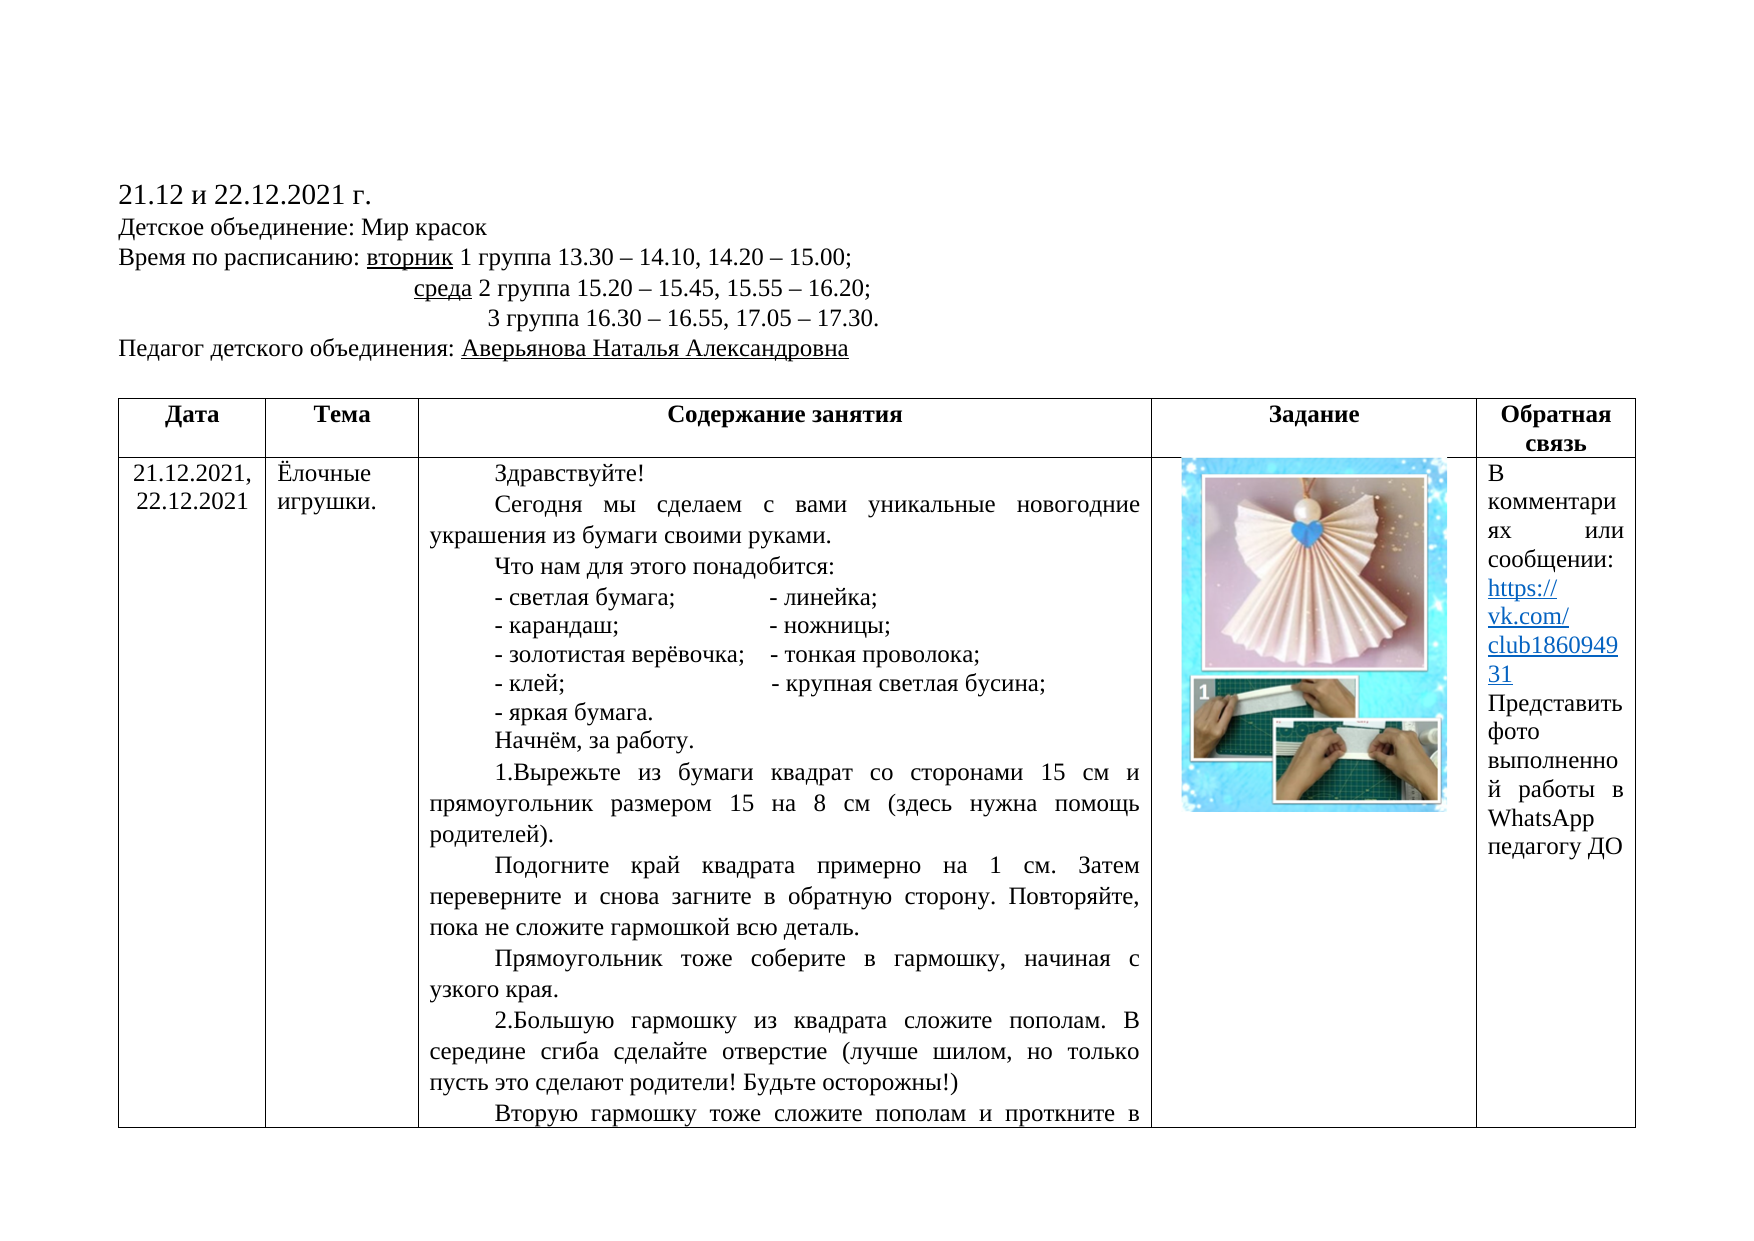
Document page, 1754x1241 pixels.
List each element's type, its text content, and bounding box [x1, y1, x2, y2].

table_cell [419, 458, 1151, 1127]
picture [1181, 457, 1448, 812]
text Детское объединение: Мир красок [118, 212, 1636, 241]
text 21.12 и 22.12.2021 г. [118, 177, 1636, 211]
table_header Тема [266, 399, 418, 457]
text Время по расписанию: вторник 1 группа 13.30 – 14.10, 14.20 – 15.00; [118, 242, 1636, 271]
text среда 2 группа 15.20 – 15.45, 15.55 – 16.20; [118, 273, 1636, 301]
table_header Задание [1152, 399, 1476, 457]
table_header Дата [119, 399, 265, 457]
table_cell [1152, 458, 1476, 1127]
table_header Содержание занятия [419, 399, 1151, 457]
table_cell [119, 458, 265, 1127]
table_cell Ёлочные игрушки. [266, 458, 418, 1127]
table_header Обратная связь [1477, 399, 1635, 457]
text Педагог детского объединения: Аверьянова Наталья Александровна [118, 333, 1636, 362]
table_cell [1477, 458, 1635, 1127]
text 3 группа 16.30 – 16.55, 17.05 – 17.30. [118, 303, 1636, 331]
